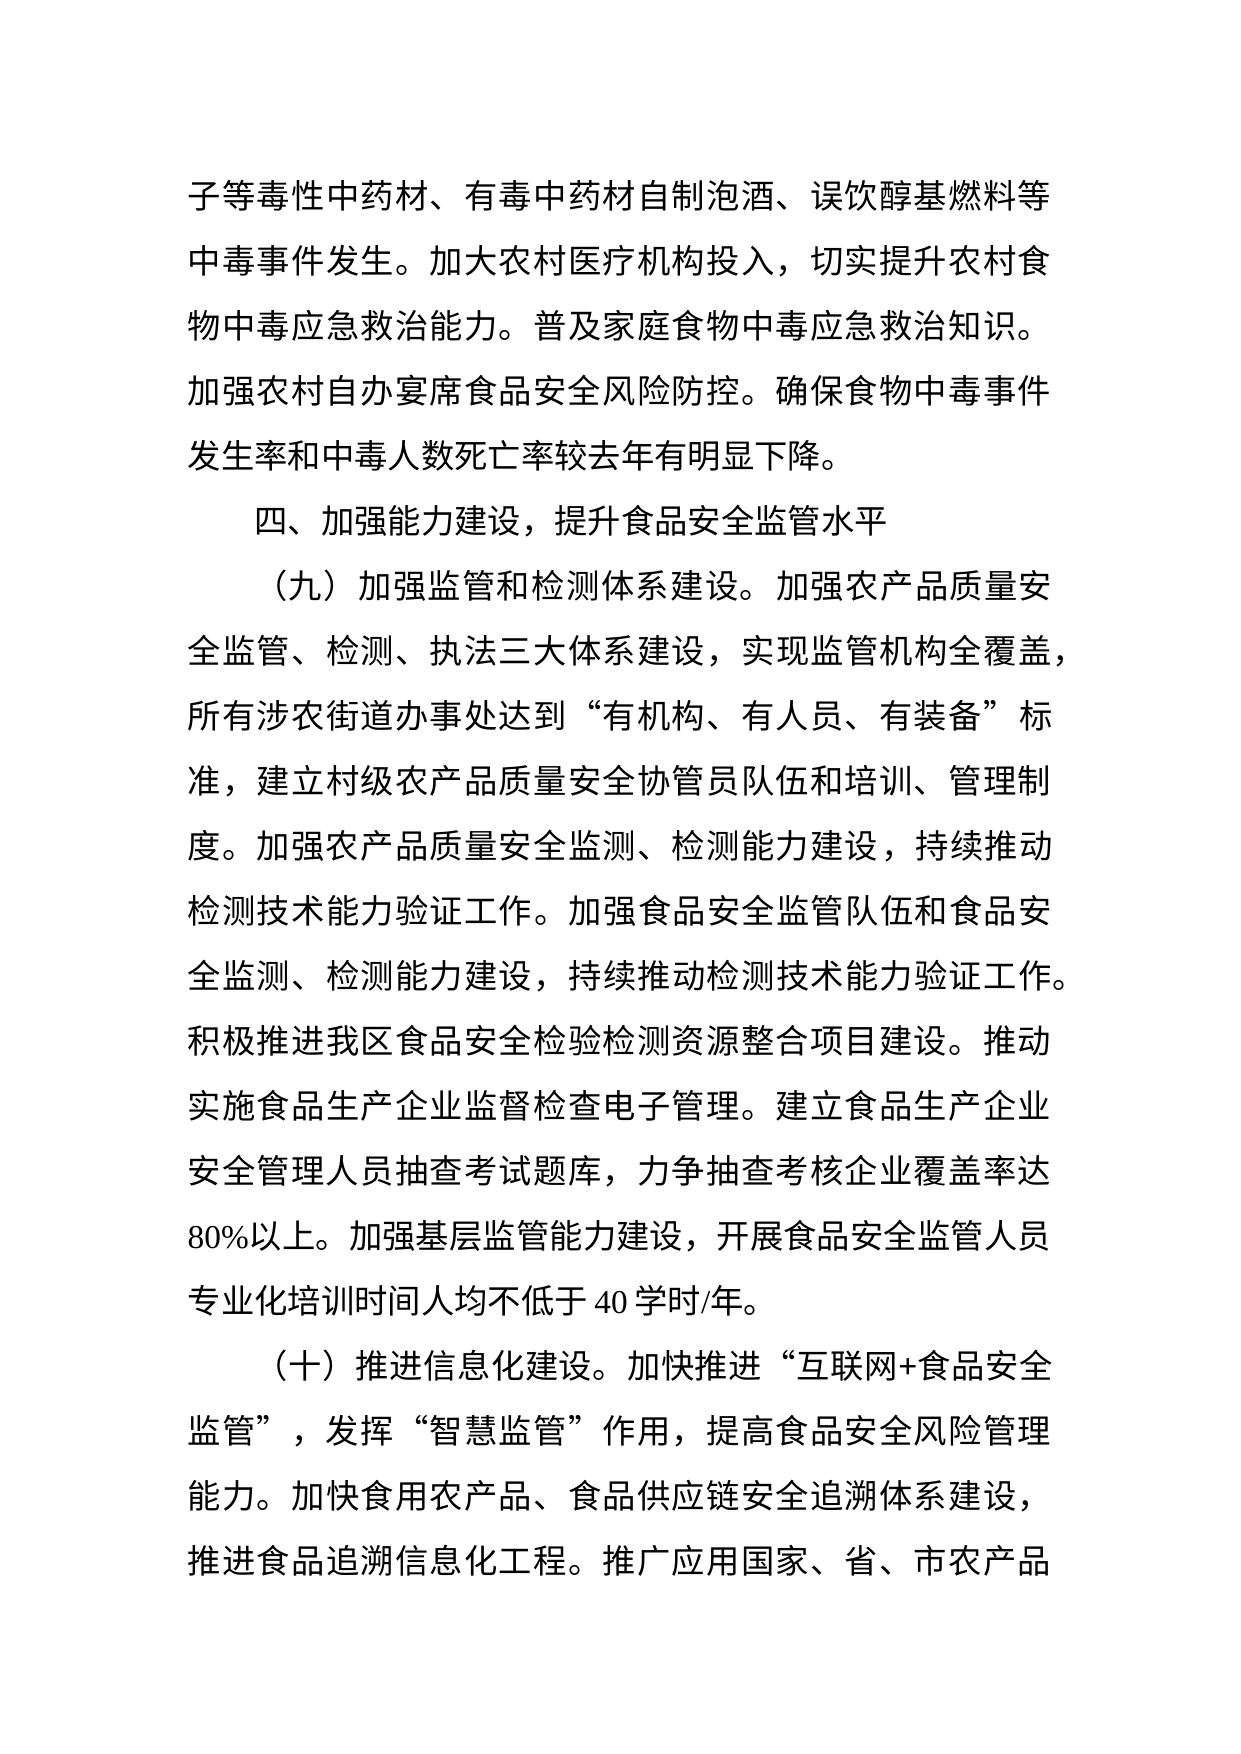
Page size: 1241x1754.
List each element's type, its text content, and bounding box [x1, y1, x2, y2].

text 四、加强能力建设，提升食品安全监管水平 [187, 487, 1053, 552]
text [187, 1332, 1053, 1592]
text （九）加强监管和检测体系建设。加强农产品质量安全监管、检测、执法三大体系建设，实现监管机构全覆盖，所有涉农街道办事处达到“有机构、有人员、有装备”标准，建立村级农产品质量安全协管员队伍和培训、管理制度。加强农产品质量安全监测、检测能力建设，持续推动检测技术能力验证工作。加强食品安全监管队伍和食品安全监测、检测能力建设，持续推动检测技术能力验证工作。积极推进我区食品安全检验检测资源整合项目建设。推动实施食品生产企业监督检查电子管理。建立食品生产企业安全管理人员抽查考试题库，力争抽查考核企业覆盖率达80%以上。加强基层监管能力建设，开展食品安全监管人员专业化培训时间人均不低于40学时/年。 [187, 552, 1053, 1332]
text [187, 162, 1053, 487]
